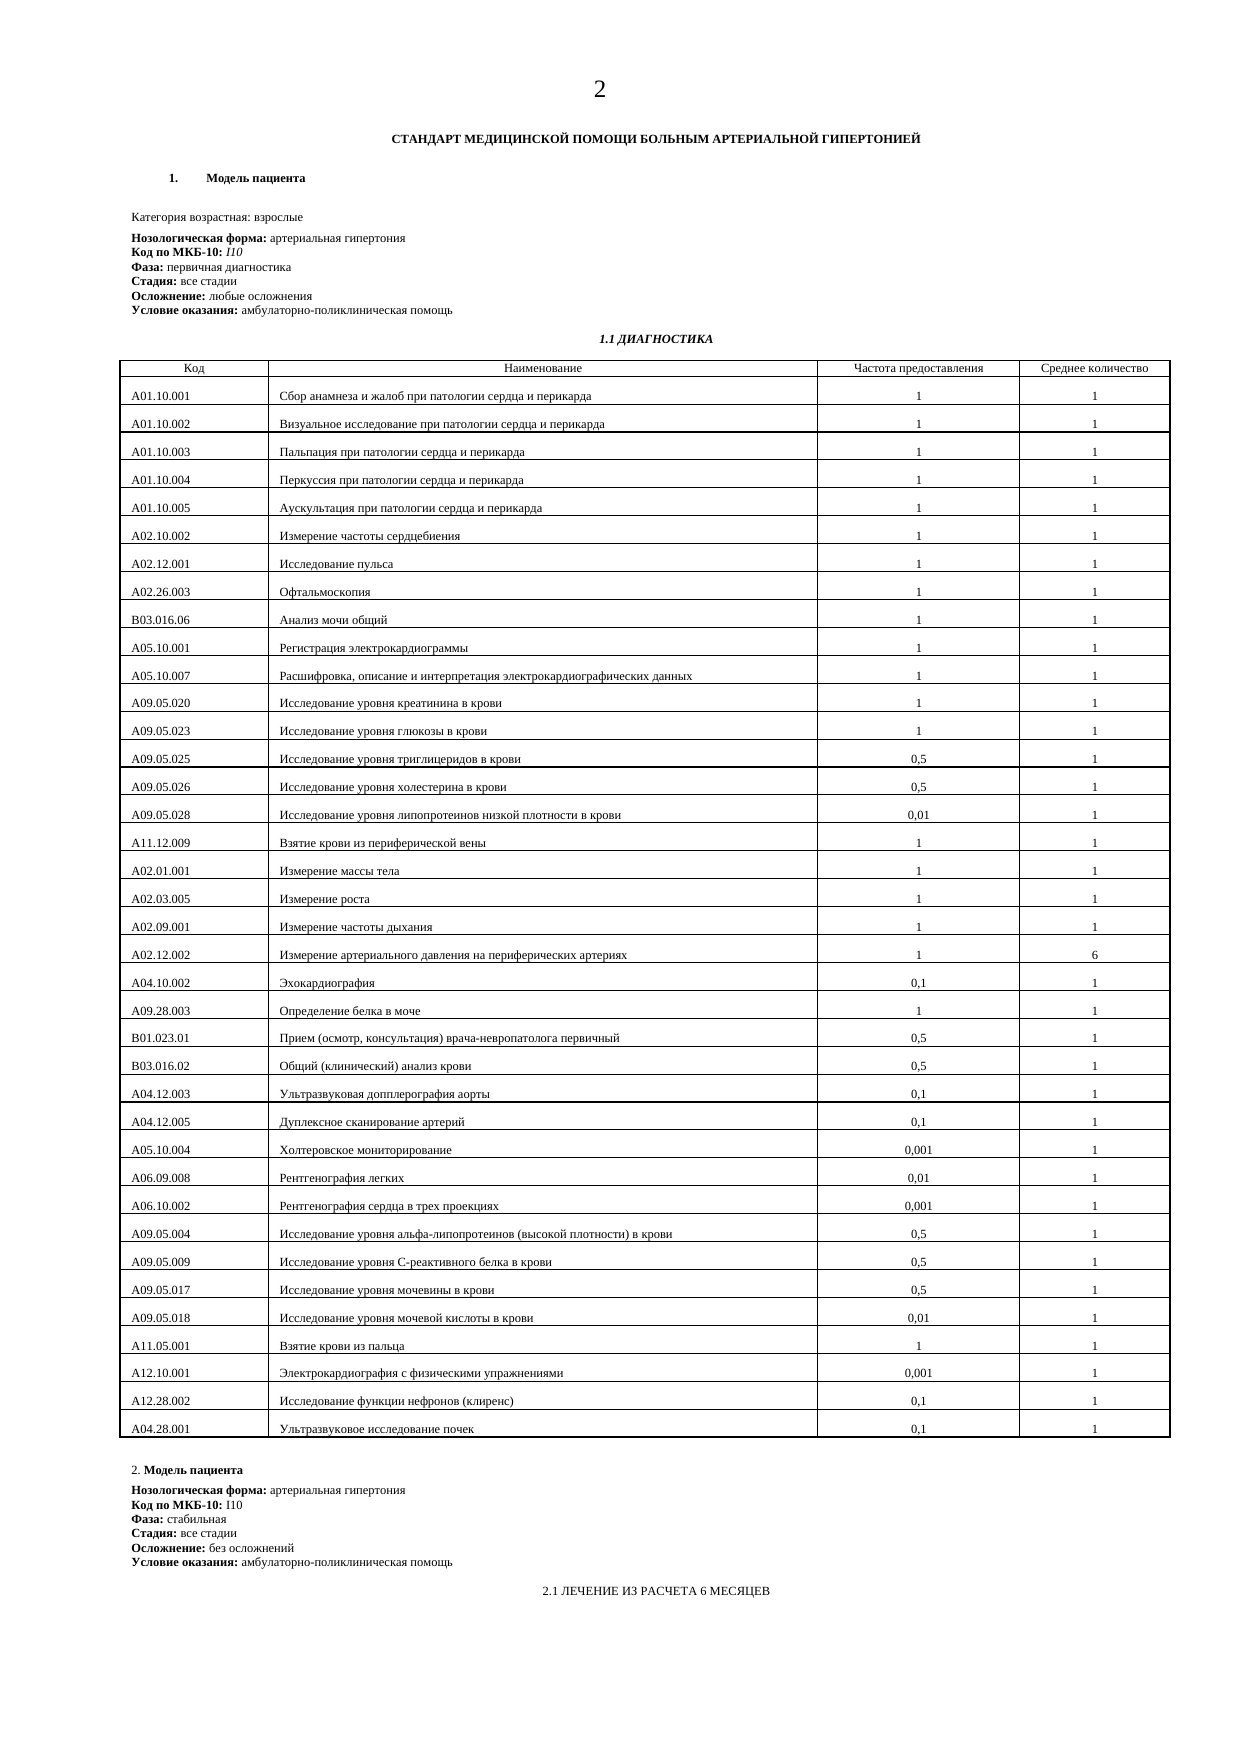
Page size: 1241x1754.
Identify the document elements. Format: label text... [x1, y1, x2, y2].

table_cell Анализ мочи общий [269, 600, 817, 627]
table_cell 1 [818, 684, 1019, 711]
table_cell А06.10.002 [121, 1186, 268, 1213]
table_cell 1 [1020, 907, 1169, 934]
table_cell 0,01 [818, 795, 1019, 822]
table_cell А06.09.008 [121, 1158, 268, 1185]
text Нозологическая форма: артериальная гипертония [131, 1483, 1181, 1497]
table_cell А02.12.002 [121, 935, 268, 962]
table_cell А01.10.003 [121, 433, 268, 459]
table_cell А05.10.001 [121, 628, 268, 655]
table_cell 0,5 [818, 740, 1019, 766]
table_cell 1 [1020, 768, 1169, 794]
table_cell 0,001 [818, 1130, 1019, 1157]
table_cell 1 [1020, 377, 1169, 403]
table_cell 1 [818, 935, 1019, 962]
table_cell Сбор анамнеза и жалоб при патологии сердца и перикарда [269, 377, 817, 403]
table_cell Визуальное исследование при патологии сердца и перикарда [269, 405, 817, 431]
text Фаза: стабильная [131, 1512, 1181, 1526]
table_cell 1 [818, 991, 1019, 1018]
table_cell Рентгенография легких [269, 1158, 817, 1185]
table_cell Измерение частоты сердцебиения [269, 516, 817, 543]
table_cell Прием (осмотр, консультация) врача-невропатолога первичный [269, 1019, 817, 1046]
table_cell 0,01 [818, 1158, 1019, 1185]
table_cell Исследование уровня С-реактивного белка в крови [269, 1242, 817, 1269]
table_cell 0,1 [818, 1382, 1019, 1408]
table_cell 1 [1020, 795, 1169, 822]
text СТАНДАРТ МЕДИЦИНСКОЙ ПОМОЩИ БОЛЬНЫМ АРТЕРИАЛЬНОЙ ГИПЕРТОНИЕЙ [131, 102, 1181, 146]
table_cell 1 [1020, 656, 1169, 683]
text Осложнение: любые осложнения [131, 288, 1181, 303]
table_cell 0,5 [818, 1019, 1019, 1046]
table_cell Исследование уровня мочевой кислоты в крови [269, 1298, 817, 1325]
table_cell А09.05.004 [121, 1214, 268, 1241]
table_cell Общий (клинический) анализ крови [269, 1047, 817, 1073]
text Фаза: первичная диагностика [131, 259, 1181, 274]
table_cell А12.28.002 [121, 1382, 268, 1408]
table_cell 1 [1020, 684, 1169, 711]
table_cell 1 [818, 628, 1019, 655]
table_cell Пальпация при патологии сердца и перикарда [269, 433, 817, 459]
table_cell 1 [1020, 1075, 1169, 1101]
table_cell А09.05.009 [121, 1242, 268, 1269]
table_cell А09.05.017 [121, 1270, 268, 1297]
table_cell 1 [1020, 1354, 1169, 1381]
table_cell 1 [818, 656, 1019, 683]
table_cell Взятие крови из пальца [269, 1326, 817, 1353]
table_header Среднее количество [1020, 361, 1169, 376]
table_cell 0,1 [818, 1410, 1019, 1436]
table_cell 1 [1020, 991, 1169, 1018]
table_cell 1 [1020, 1130, 1169, 1157]
table_cell А05.10.004 [121, 1130, 268, 1157]
table_cell 1 [818, 823, 1019, 850]
table_cell 1 [818, 460, 1019, 487]
table_cell Офтальмоскопия [269, 572, 817, 599]
table_cell А02.09.001 [121, 907, 268, 934]
table_cell Исследование уровня альфа-липопротеинов (высокой плотности) в крови [269, 1214, 817, 1241]
table_cell Холтеровское мониторирование [269, 1130, 817, 1157]
table_cell 1 [818, 600, 1019, 627]
table_cell Расшифровка, описание и интерпретация электрокардиографических данных [269, 656, 817, 683]
text Код по МКБ-10: I10 [131, 1497, 1181, 1512]
table_cell 1 [1020, 1158, 1169, 1185]
table_cell Измерение массы тела [269, 851, 817, 878]
table_cell 1 [1020, 1242, 1169, 1269]
table_header Код [121, 361, 268, 376]
table_cell Эхокардиография [269, 963, 817, 990]
table_cell В03.016.02 [121, 1047, 268, 1073]
table_cell 1 [818, 907, 1019, 934]
table_cell 1 [1020, 1326, 1169, 1353]
table_cell 1 [1020, 712, 1169, 738]
table_cell 1 [1020, 823, 1169, 850]
table_cell А09.05.025 [121, 740, 268, 766]
table_cell А12.10.001 [121, 1354, 268, 1381]
table_cell 1 [1020, 963, 1169, 990]
table_cell В03.016.06 [121, 600, 268, 627]
table_cell 1 [818, 879, 1019, 906]
text Стадия: все стадии [131, 274, 1181, 288]
table_cell 1 [1020, 600, 1169, 627]
table_cell 0,1 [818, 963, 1019, 990]
table_cell А02.12.001 [121, 544, 268, 571]
subtitle 2.1 ЛЕЧЕНИЕ ИЗ РАСЧЕТА 6 МЕСЯЦЕВ [131, 1584, 1181, 1598]
subtitle Категория возрастная: взрослые [131, 210, 1181, 224]
table_cell Аускультация при патологии сердца и перикарда [269, 488, 817, 515]
table_cell А01.10.002 [121, 405, 268, 431]
table_cell Исследование уровня креатинина в крови [269, 684, 817, 711]
table_cell 1 [818, 405, 1019, 431]
table_cell 1 [1020, 1047, 1169, 1073]
table_cell 1 [1020, 544, 1169, 571]
table_cell 0,1 [818, 1075, 1019, 1101]
table_cell 1 [818, 572, 1019, 599]
table_cell А09.05.026 [121, 768, 268, 794]
table_cell 1 [818, 712, 1019, 738]
table_cell 0,1 [818, 1103, 1019, 1129]
table_cell 1 [1020, 1186, 1169, 1213]
table_cell 0,5 [818, 1270, 1019, 1297]
table_cell Исследование уровня мочевины в крови [269, 1270, 817, 1297]
table_cell 1 [1020, 740, 1169, 766]
table_cell 1 [818, 433, 1019, 459]
table_cell 1 [1020, 1214, 1169, 1241]
table_cell А09.05.028 [121, 795, 268, 822]
table_cell Ультразвуковая допплерография аорты [269, 1075, 817, 1101]
table_cell А02.01.001 [121, 851, 268, 878]
table_cell Дуплексное сканирование артерий [269, 1103, 817, 1129]
table_cell 1 [818, 377, 1019, 403]
table_cell Измерение артериального давления на периферических артериях [269, 935, 817, 962]
table_cell Ультразвуковое исследование почек [269, 1410, 817, 1436]
table_cell 1 [1020, 460, 1169, 487]
table_cell 1 [1020, 405, 1169, 431]
table_cell 0,001 [818, 1186, 1019, 1213]
table_header Наименование [269, 361, 817, 376]
table_cell А09.05.023 [121, 712, 268, 738]
table_cell Электрокардиография с физическими упражнениями [269, 1354, 817, 1381]
table_cell А01.10.004 [121, 460, 268, 487]
table_cell 1 [1020, 516, 1169, 543]
table_cell А09.05.018 [121, 1298, 268, 1325]
table_cell 0,5 [818, 1214, 1019, 1241]
table_cell 1 [1020, 851, 1169, 878]
table_cell А11.05.001 [121, 1326, 268, 1353]
table_cell 0,5 [818, 768, 1019, 794]
table_cell Исследование уровня липопротеинов низкой плотности в крови [269, 795, 817, 822]
text 1.1 ДИАГНОСТИКА [131, 331, 1181, 346]
table_cell А11.12.009 [121, 823, 268, 850]
table_cell Рентгенография сердца в трех проекциях [269, 1186, 817, 1213]
table_cell Исследование пульса [269, 544, 817, 571]
text Код по МКБ-10: I10 [131, 245, 1181, 259]
table_cell А02.03.005 [121, 879, 268, 906]
table_cell А01.10.005 [121, 488, 268, 515]
table_cell 1 [1020, 1270, 1169, 1297]
table_cell Измерение частоты дыхания [269, 907, 817, 934]
text Условие оказания: амбулаторно-поликлиническая помощь [131, 1555, 1181, 1569]
subtitle 2. Модель пациента [131, 1462, 1181, 1477]
table_cell 1 [1020, 628, 1169, 655]
table_cell 1 [1020, 488, 1169, 515]
table_cell Регистрация электрокардиограммы [269, 628, 817, 655]
table_cell А04.10.002 [121, 963, 268, 990]
table_cell 0,5 [818, 1047, 1019, 1073]
table_cell 1 [818, 851, 1019, 878]
table_cell Определение белка в моче [269, 991, 817, 1018]
table_cell 1 [818, 488, 1019, 515]
table_cell Исследование уровня триглицеридов в крови [269, 740, 817, 766]
table_cell А02.10.002 [121, 516, 268, 543]
table_cell 1 [818, 516, 1019, 543]
table_cell А04.28.001 [121, 1410, 268, 1436]
table_cell 1 [1020, 879, 1169, 906]
table_cell А09.28.003 [121, 991, 268, 1018]
table_cell А04.12.005 [121, 1103, 268, 1129]
table_cell 1 [818, 1326, 1019, 1353]
table_cell 1 [1020, 1019, 1169, 1046]
text Осложнение: без осложнений [131, 1541, 1181, 1555]
text Условие оказания: амбулаторно-поликлиническая помощь [131, 303, 1181, 317]
table_cell 1 [1020, 1298, 1169, 1325]
text Стадия: все стадии [131, 1526, 1181, 1541]
table_cell А02.26.003 [121, 572, 268, 599]
table_cell 1 [1020, 572, 1169, 599]
table_cell 1 [1020, 433, 1169, 459]
table_cell 0,001 [818, 1354, 1019, 1381]
table_cell 1 [818, 544, 1019, 571]
table_cell 1 [1020, 1410, 1169, 1436]
table_cell А09.05.020 [121, 684, 268, 711]
table_cell А04.12.003 [121, 1075, 268, 1101]
table_header Частота предоставления [818, 361, 1019, 376]
table_cell Исследование функции нефронов (клиренс) [269, 1382, 817, 1408]
table_cell 1 [1020, 1103, 1169, 1129]
text Нозологическая форма: артериальная гипертония [131, 231, 1181, 245]
table_cell Измерение роста [269, 879, 817, 906]
table_cell 1 [1020, 1382, 1169, 1408]
table_cell Исследование уровня холестерина в крови [269, 768, 817, 794]
table_cell А01.10.001 [121, 377, 268, 403]
table_cell 6 [1020, 935, 1169, 962]
table_cell Перкуссия при патологии сердца и перикарда [269, 460, 817, 487]
table_cell 0,5 [818, 1242, 1019, 1269]
subtitle Модель пациента [169, 171, 1181, 185]
table_cell В01.023.01 [121, 1019, 268, 1046]
table_cell Исследование уровня глюкозы в крови [269, 712, 817, 738]
table_cell А05.10.007 [121, 656, 268, 683]
table_cell 0,01 [818, 1298, 1019, 1325]
table_cell Взятие крови из периферической вены [269, 823, 817, 850]
